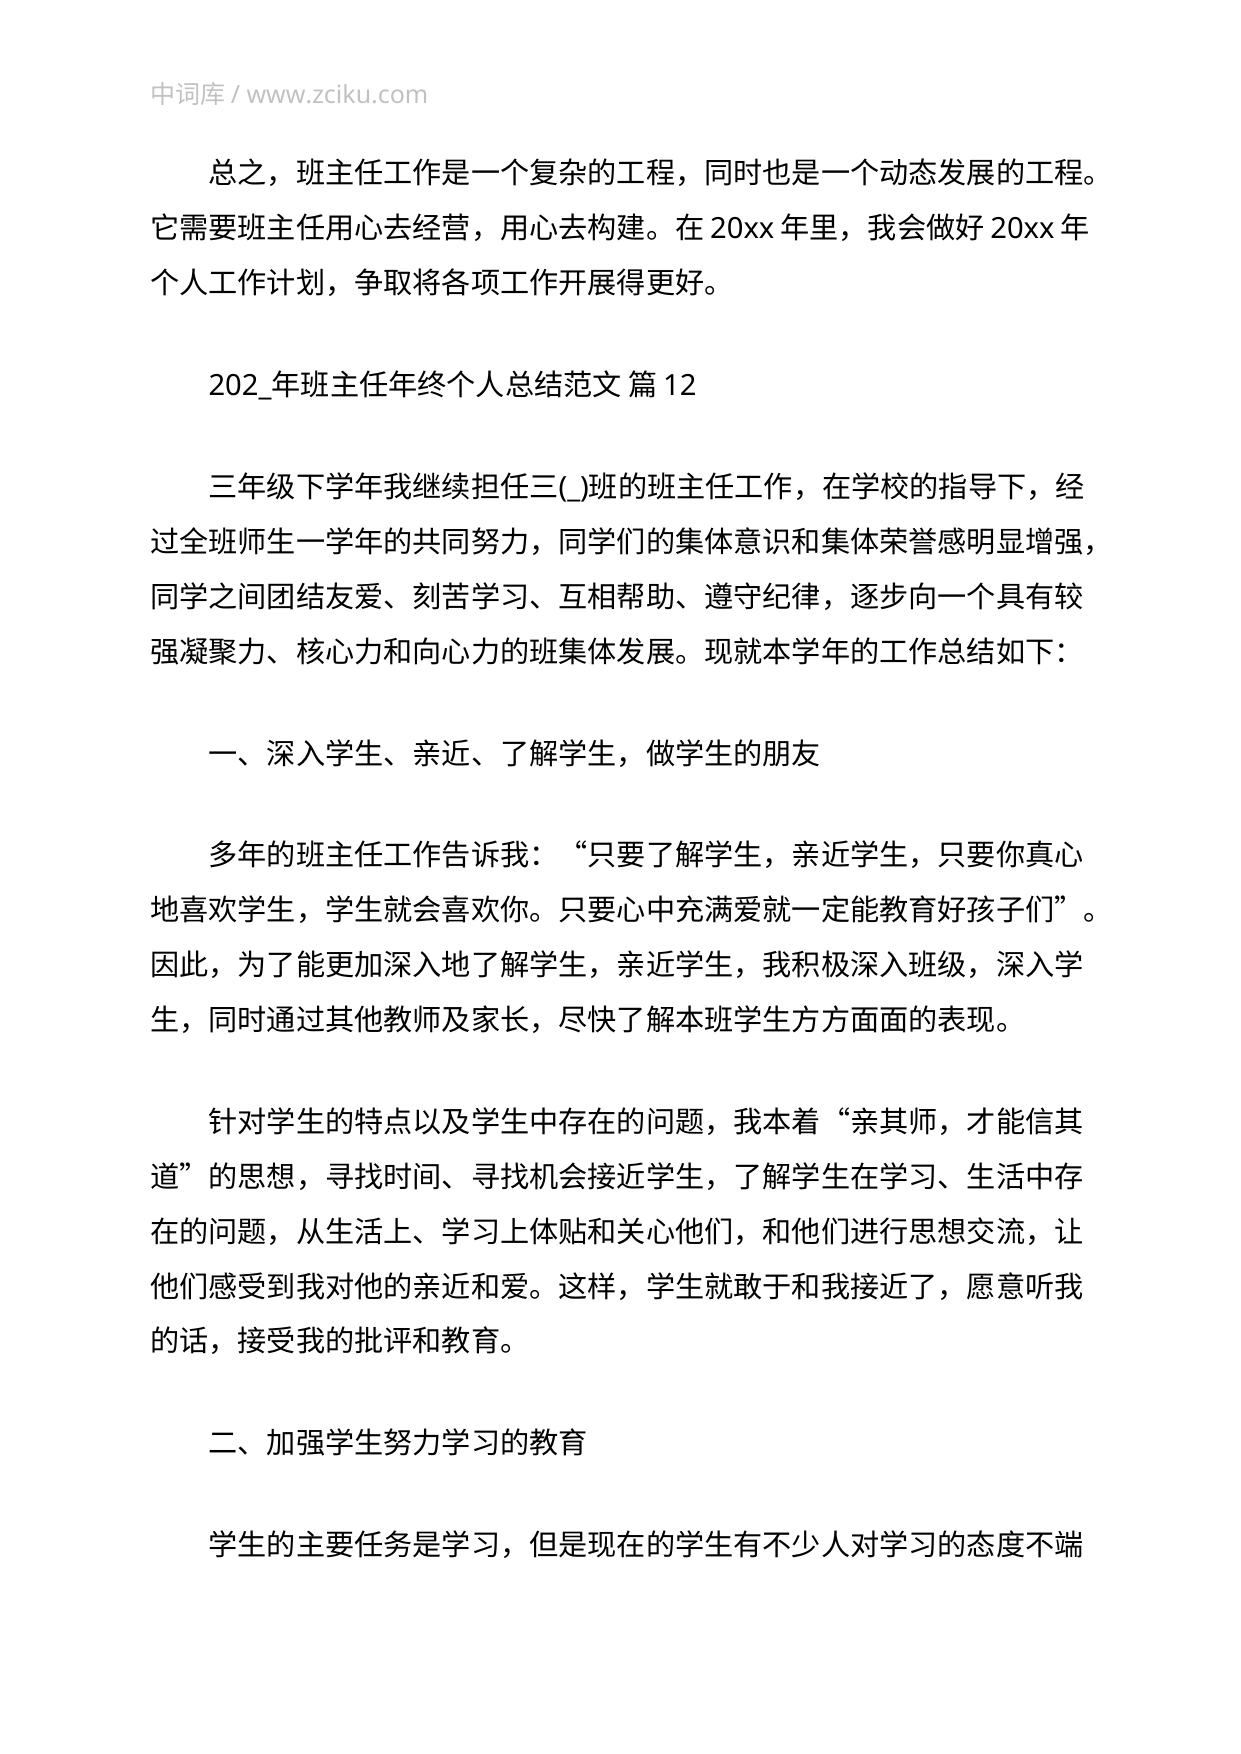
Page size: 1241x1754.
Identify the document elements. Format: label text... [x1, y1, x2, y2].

text 202_年班主任年终个人总结范文 篇12 [150, 362, 1090, 404]
text 一、深入学生、亲近、了解学生，做学生的朋友 [150, 730, 1090, 772]
text 总之，班主任工作是一个复杂的工程，同时也是一个动态发展的工程。它需要班主任用心去经营，用心去构建。在20xx年里，我会做好20xx年个人工作计划，争取将各项工作开展得更好。 [150, 150, 1090, 302]
text 针对学生的特点以及学生中存在的问题，我本着“亲其师，才能信其道”的思想，寻找时间、寻找机会接近学生，了解学生在学习、生活中存在的问题，从生活上、学习上体贴和关心他们，和他们进行思想交流，让他们感受到我对他的亲近和爱。这样，学生就敢于和我接近了，愿意听我的话，接受我的批评和教育。 [150, 1098, 1090, 1360]
text 三年级下学年我继续担任三(_)班的班主任工作，在学校的指导下，经过全班师生一学年的共同努力，同学们的集体意识和集体荣誉感明显增强，同学之间团结友爱、刻苦学习、互相帮助、遵守纪律，逐步向一个具有较强凝聚力、核心力和向心力的班集体发展。现就本学年的工作总结如下： [150, 464, 1090, 671]
text 二、加强学生努力学习的教育 [150, 1420, 1090, 1462]
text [150, 1522, 1090, 1564]
text 多年的班主任工作告诉我：“只要了解学生，亲近学生，只要你真心地喜欢学生，学生就会喜欢你。只要心中充满爱就一定能教育好孩子们”。因此，为了能更加深入地了解学生，亲近学生，我积极深入班级，深入学生，同时通过其他教师及家长，尽快了解本班学生方方面面的表现。 [150, 832, 1090, 1039]
